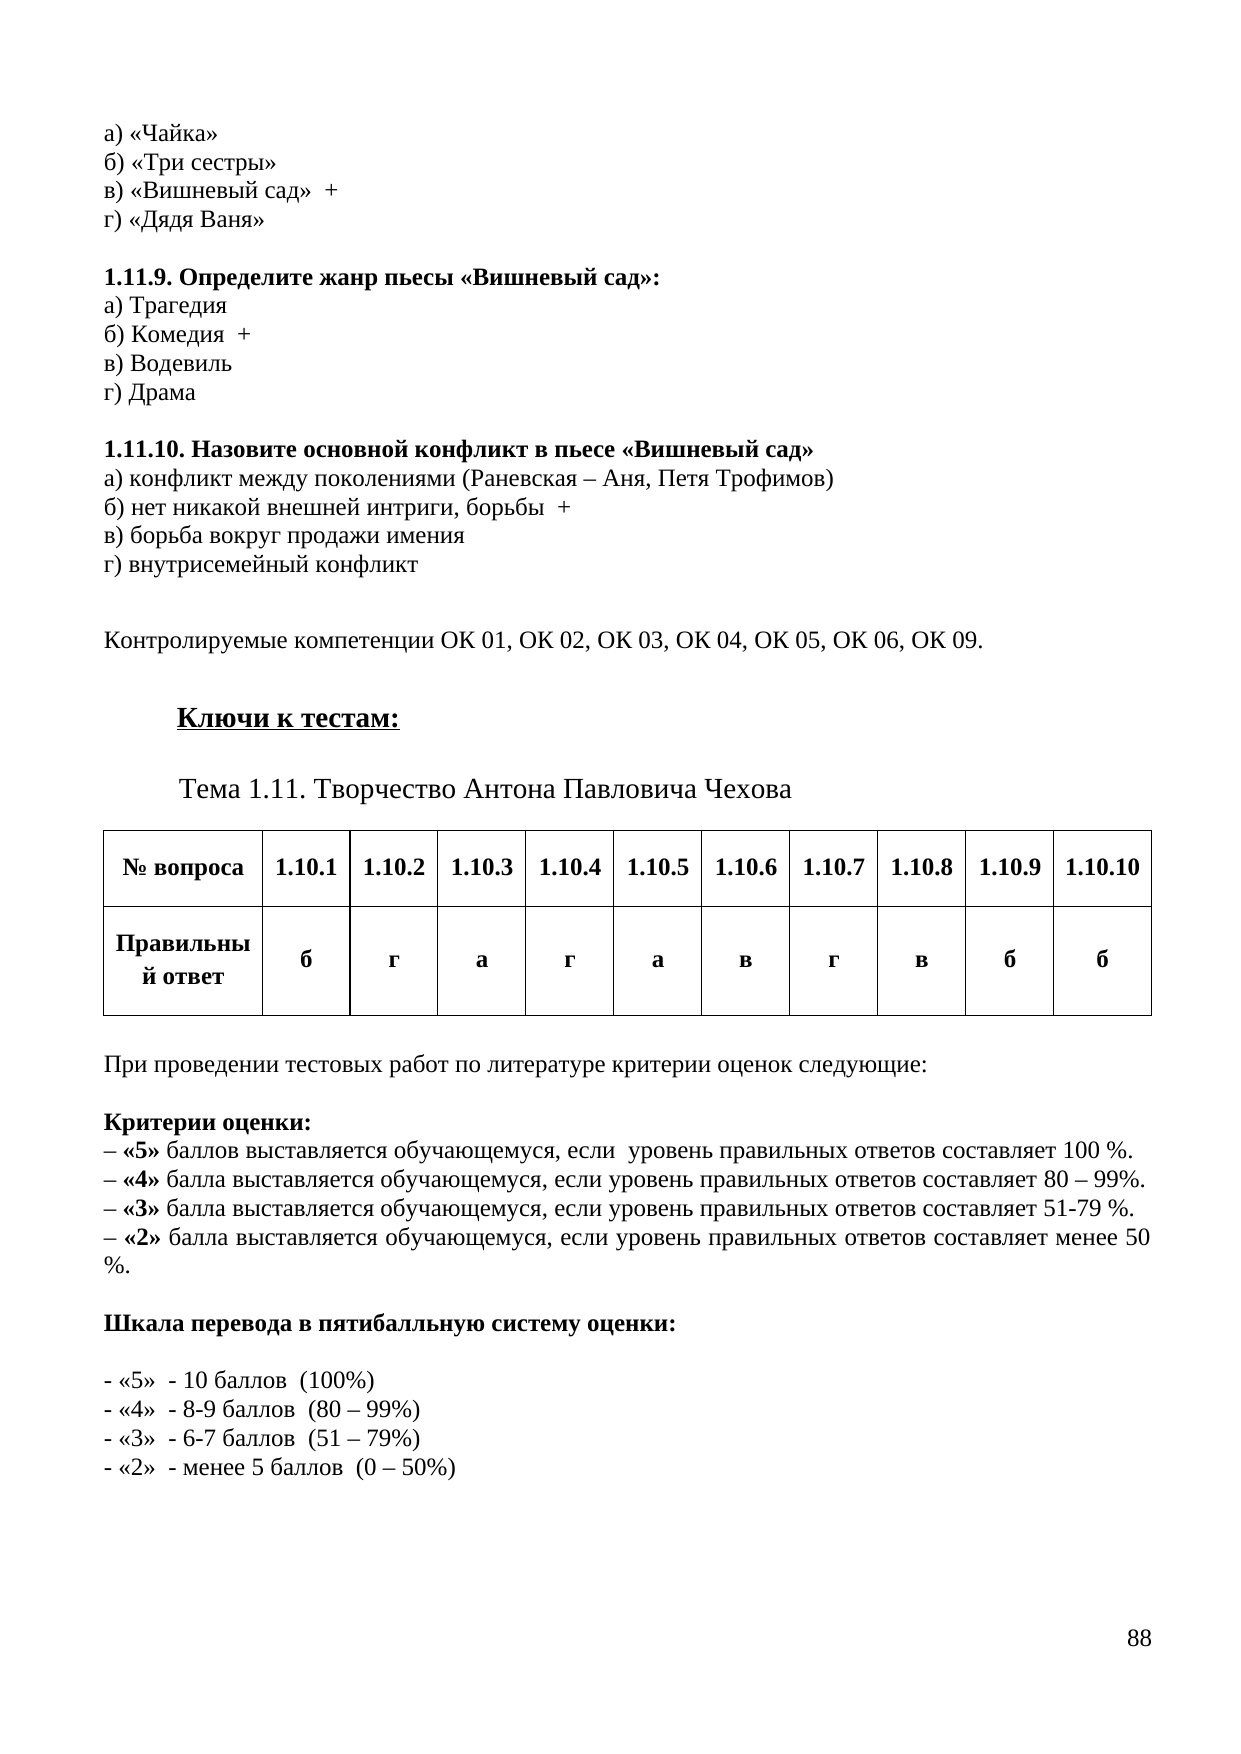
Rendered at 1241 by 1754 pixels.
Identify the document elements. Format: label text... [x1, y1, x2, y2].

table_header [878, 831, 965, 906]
text 1.11.9. Определите жанр пьесы «Вишневый сад»: а) Трагедия б) Комедия + в) Водевиль г) Драма [103, 262, 1152, 406]
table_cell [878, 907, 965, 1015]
text в) «Вишневый сад» + [103, 176, 1152, 204]
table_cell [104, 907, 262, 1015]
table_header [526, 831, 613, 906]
text При проведении тестовых работ по литературе критерии оценок следующие: [103, 1049, 1152, 1078]
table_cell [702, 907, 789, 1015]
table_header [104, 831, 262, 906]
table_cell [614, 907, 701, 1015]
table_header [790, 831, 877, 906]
text – «3» балла выставляется обучающемуся, если уровень правильных ответов составляет 51-79 %. [103, 1193, 1152, 1222]
text а) «Чайка» [103, 118, 1152, 147]
text – «2» балла выставляется обучающемуся, если уровень правильных ответов составляет менее 50 %. [103, 1222, 1152, 1279]
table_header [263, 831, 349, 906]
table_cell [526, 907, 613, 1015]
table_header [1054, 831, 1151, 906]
text - «5» - 10 баллов (100%) [103, 1366, 1152, 1394]
text - «2» - менее 5 баллов (0 – 50%) [103, 1452, 1152, 1481]
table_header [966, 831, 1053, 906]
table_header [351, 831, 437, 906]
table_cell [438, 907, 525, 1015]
text – «5» баллов выставляется обучающемуся, если уровень правильных ответов составляет 100 %. [103, 1136, 1152, 1164]
text б) «Три сестры» [103, 147, 1152, 176]
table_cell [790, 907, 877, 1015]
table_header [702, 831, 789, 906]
text Тема 1.11. Творчество Антона Павловича Чехова [103, 771, 1152, 804]
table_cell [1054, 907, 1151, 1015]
text 1.11.10. Назовите основной конфликт в пьесе «Вишневый сад» а) конфликт между поколениями (Раневская – Аня, Петя Трофимов) б) нет никакой внешней интриги, борьбы + в) борьба вокруг продажи имения г) внутрисемейный конфликт [103, 434, 1152, 578]
text Контролируемые компетенции ОК 01, ОК 02, ОК 03, ОК 04, ОК 05, ОК 06, ОК 09. [103, 625, 1152, 654]
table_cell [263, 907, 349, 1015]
text г) «Дядя Ваня» [103, 204, 1152, 233]
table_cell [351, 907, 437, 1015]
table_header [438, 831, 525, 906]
text Ключи к тестам: [103, 700, 1152, 733]
text - «3» - 6-7 баллов (51 – 79%) [103, 1423, 1152, 1452]
text – «4» балла выставляется обучающемуся, если уровень правильных ответов составляет 80 – 99%. [103, 1164, 1152, 1193]
text Шкала перевода в пятибалльную систему оценки: [103, 1308, 1152, 1337]
text Критерии оценки: [103, 1107, 1152, 1136]
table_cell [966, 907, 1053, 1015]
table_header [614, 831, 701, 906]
text - «4» - 8-9 баллов (80 – 99%) [103, 1394, 1152, 1423]
